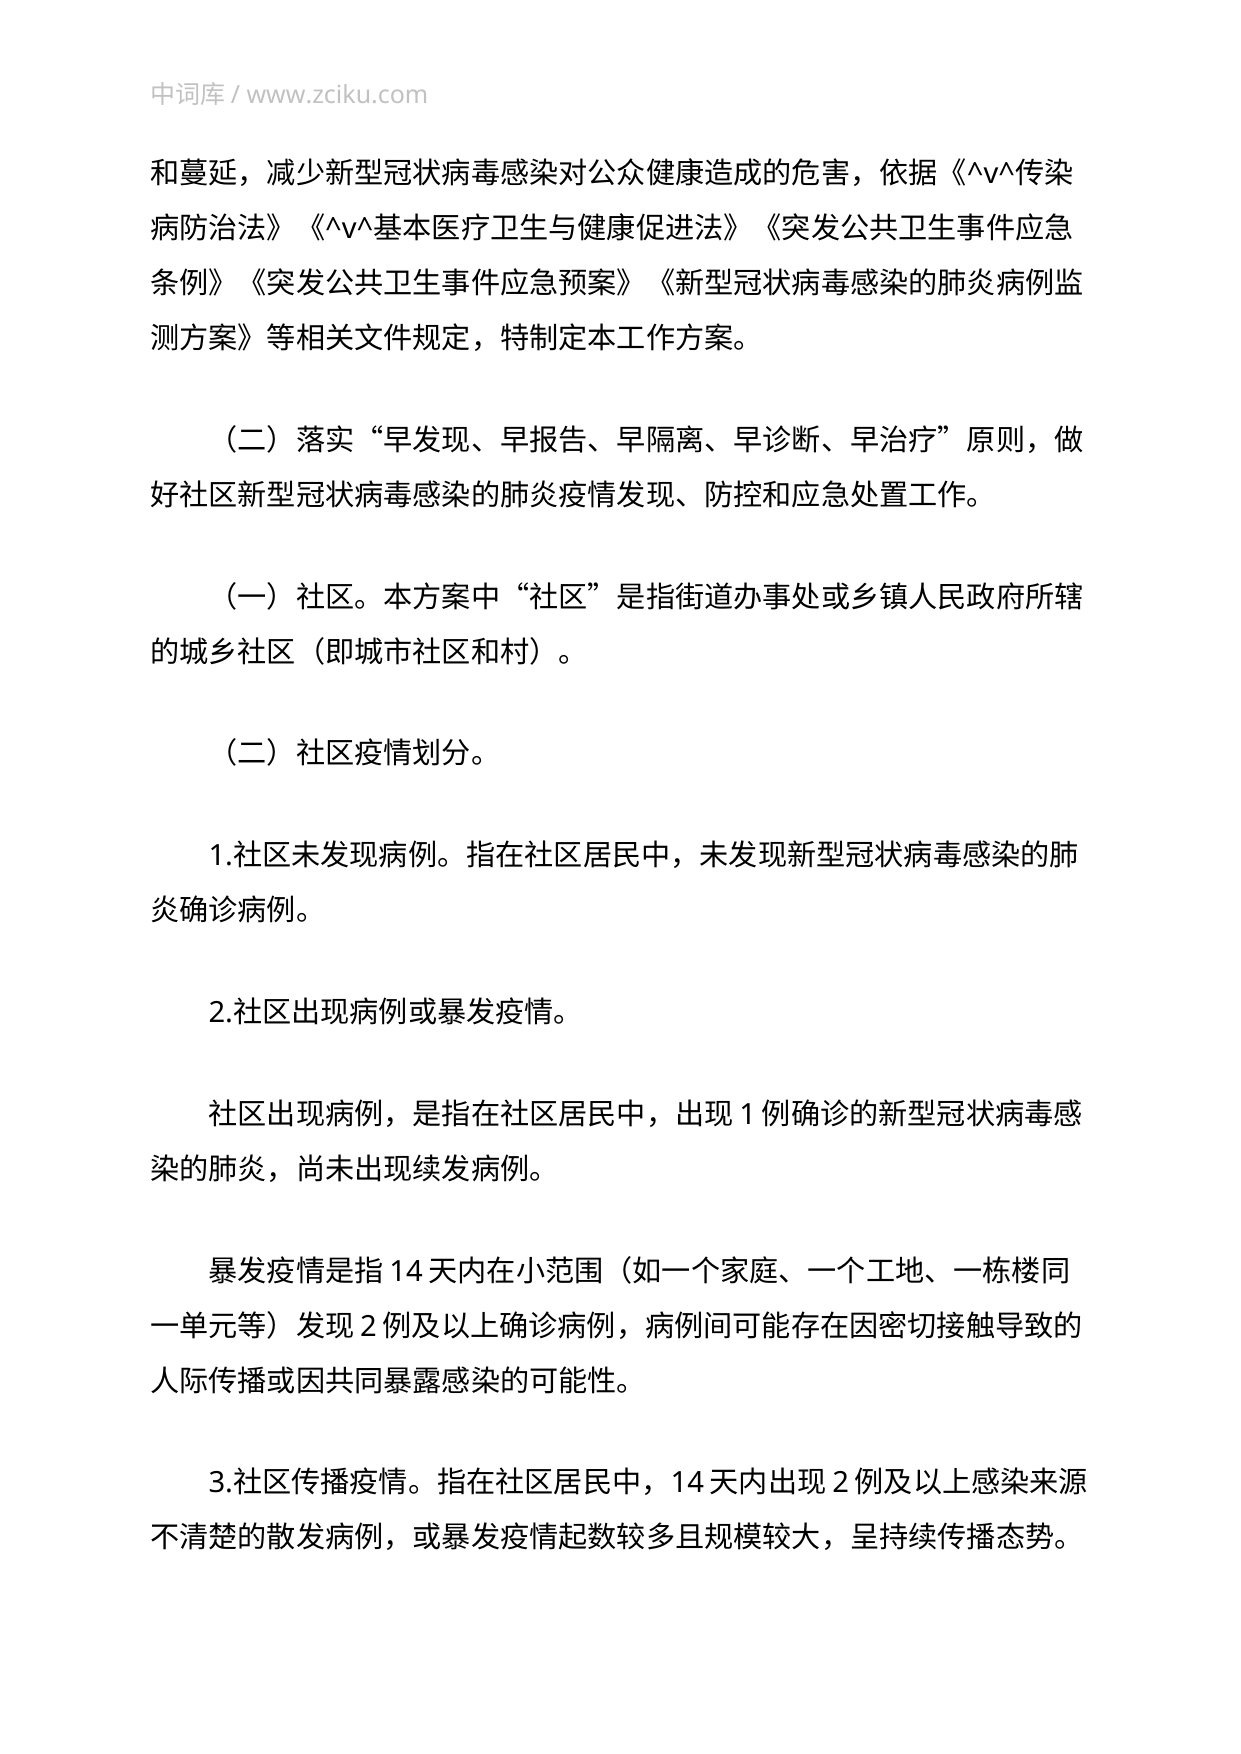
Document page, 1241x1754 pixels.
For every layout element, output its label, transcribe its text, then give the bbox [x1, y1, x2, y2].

text 社区出现病例，是指在社区居民中，出现1例确诊的新型冠状病毒感染的肺炎，尚未出现续发病例。 [150, 1091, 1090, 1188]
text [150, 150, 1090, 357]
text 2.社区出现病例或暴发疫情。 [150, 988, 1090, 1031]
text （二）社区疫情划分。 [150, 730, 1090, 772]
text （二）落实“早发现、早报告、早隔离、早诊断、早治疗”原则，做好社区新型冠状病毒感染的肺炎疫情发现、防控和应急处置工作。 [150, 417, 1090, 514]
text 3.社区传播疫情。指在社区居民中，14天内出现2例及以上感染来源不清楚的散发病例，或暴发疫情起数较多且规模较大，呈持续传播态势。 [150, 1459, 1090, 1556]
text 1.社区未发现病例。指在社区居民中，未发现新型冠状病毒感染的肺炎确诊病例。 [150, 832, 1090, 929]
text （一）社区。本方案中“社区”是指街道办事处或乡镇人民政府所辖的城乡社区（即城市社区和村）。 [150, 573, 1090, 671]
text 暴发疫情是指14天内在小范围（如一个家庭、一个工地、一栋楼同一单元等）发现2例及以上确诊病例，病例间可能存在因密切接触导致的人际传播或因共同暴露感染的可能性。 [150, 1247, 1090, 1399]
